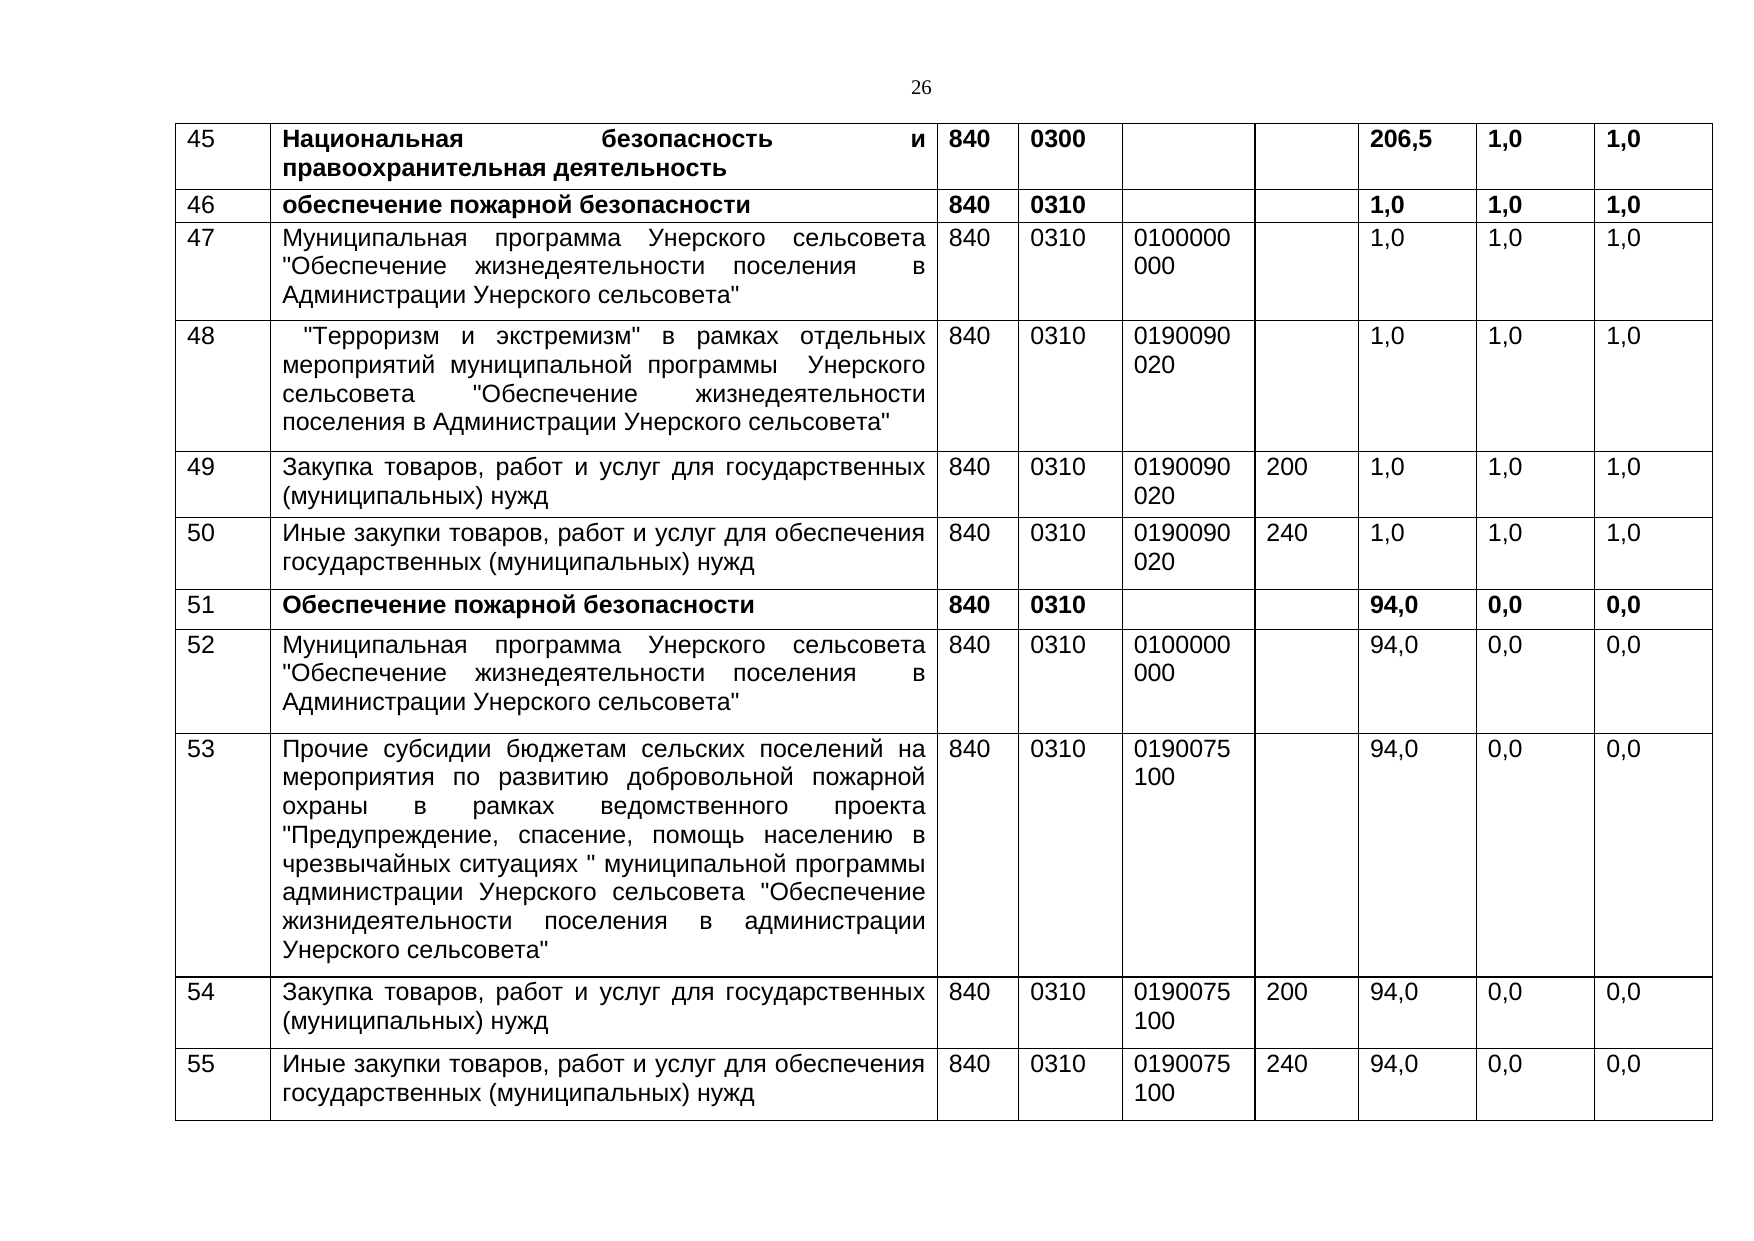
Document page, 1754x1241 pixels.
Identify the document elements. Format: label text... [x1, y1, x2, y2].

table_cell 1,0 [1477, 321, 1594, 451]
table_cell 1,0 [1595, 124, 1712, 189]
table_cell 55 [176, 1049, 270, 1120]
table_cell 0190075100 [1123, 734, 1254, 976]
table_cell 840 [938, 734, 1018, 976]
table_cell 200 [1256, 452, 1358, 517]
table_cell [1123, 190, 1254, 222]
table_cell 840 [938, 124, 1018, 189]
table_cell 1,0 [1359, 518, 1476, 589]
table_cell 0,0 [1595, 734, 1712, 976]
table_cell 1,0 [1477, 518, 1594, 589]
table_cell 0310 [1019, 978, 1122, 1048]
table_cell 840 [938, 1049, 1018, 1120]
table_cell 240 [1256, 518, 1358, 589]
table_cell 840 [938, 590, 1018, 629]
table_cell 0,0 [1595, 978, 1712, 1048]
table_cell 94,0 [1359, 630, 1476, 733]
table_cell 45 [176, 124, 270, 189]
table_cell [1256, 630, 1358, 733]
table_cell 0190075100 [1123, 1049, 1254, 1120]
table_cell 840 [938, 978, 1018, 1048]
table_cell 1,0 [1477, 190, 1594, 222]
table_cell [1256, 590, 1358, 629]
table_cell 0310 [1019, 190, 1122, 222]
table_cell 0310 [1019, 223, 1122, 320]
table_cell 1,0 [1595, 452, 1712, 517]
table_cell 840 [938, 223, 1018, 320]
table_cell 0,0 [1477, 630, 1594, 733]
table_cell 94,0 [1359, 734, 1476, 976]
table_cell 840 [938, 190, 1018, 222]
table_cell 1,0 [1359, 321, 1476, 451]
table_cell 840 [938, 452, 1018, 517]
table_cell Национальная безопасность и правоохранительная деятельность [271, 124, 937, 189]
table_cell 1,0 [1595, 518, 1712, 589]
table_cell 206,5 [1359, 124, 1476, 189]
table_cell 0310 [1019, 590, 1122, 629]
table_cell 1,0 [1595, 321, 1712, 451]
table_cell 0,0 [1595, 590, 1712, 629]
table_cell Прочие субсидии бюджетам сельских поселений на мероприятия по развитию добровольной пожарной охраны в рамках ведомственного проекта "Предупреждение, спасение, помощь населению в чрезвычайных ситуациях " муниципальной программы администрации Унерского сельсовета "Обеспечение жизнидеятельности поселения в администрации Унерского сельсовета" [271, 734, 937, 976]
table_cell [1256, 190, 1358, 222]
table_cell 0,0 [1595, 1049, 1712, 1120]
table_cell 0190075100 [1123, 978, 1254, 1048]
table_cell 0310 [1019, 518, 1122, 589]
table_cell Иные закупки товаров, работ и услуг для обеспечения государственных (муниципальных) нужд [271, 518, 937, 589]
table_cell 0,0 [1477, 978, 1594, 1048]
table_cell 0,0 [1477, 734, 1594, 976]
table_cell 0190090020 [1123, 518, 1254, 589]
table_cell [1123, 590, 1254, 629]
table_cell 0,0 [1477, 1049, 1594, 1120]
table_cell [1256, 124, 1358, 189]
table_cell 53 [176, 734, 270, 976]
table_cell 1,0 [1477, 124, 1594, 189]
table_cell 0310 [1019, 630, 1122, 733]
table_cell 1,0 [1477, 452, 1594, 517]
table_cell Закупка товаров, работ и услуг для государственных (муниципальных) нужд [271, 452, 937, 517]
table_cell 1,0 [1477, 223, 1594, 320]
table_cell 840 [938, 518, 1018, 589]
table_cell 1,0 [1595, 223, 1712, 320]
table_cell 1,0 [1359, 452, 1476, 517]
table_cell 1,0 [1359, 223, 1476, 320]
table_cell 94,0 [1359, 1049, 1476, 1120]
table_cell 51 [176, 590, 270, 629]
table_cell 0310 [1019, 734, 1122, 976]
table_cell Муниципальная программа Унерского сельсовета "Обеспечение жизнедеятельности поселения в Администрации Унерского сельсовета" [271, 223, 937, 320]
table_cell 49 [176, 452, 270, 517]
table_cell 0310 [1019, 1049, 1122, 1120]
table_cell 0100000000 [1123, 630, 1254, 733]
table_cell 0190090020 [1123, 321, 1254, 451]
table_cell Муниципальная программа Унерского сельсовета "Обеспечение жизнедеятельности поселения в Администрации Унерского сельсовета" [271, 630, 937, 733]
table_cell 46 [176, 190, 270, 222]
table_cell 94,0 [1359, 978, 1476, 1048]
table_cell 0190090020 [1123, 452, 1254, 517]
table_cell "Терроризм и экстремизм" в рамках отдельных мероприятий муниципальной программы Унерского сельсовета "Обеспечение жизнедеятельности поселения в Администрации Унерского сельсовета" [271, 321, 937, 451]
table_cell Обеспечение пожарной безопасности [271, 590, 937, 629]
table_cell Иные закупки товаров, работ и услуг для обеспечения государственных (муниципальных) нужд [271, 1049, 937, 1120]
table_cell обеспечение пожарной безопасности [271, 190, 937, 222]
table_cell 0300 [1019, 124, 1122, 189]
table_cell 0100000000 [1123, 223, 1254, 320]
table_cell 840 [938, 630, 1018, 733]
table_cell [1123, 124, 1254, 189]
table_cell 50 [176, 518, 270, 589]
table_cell 1,0 [1595, 190, 1712, 222]
table_cell 52 [176, 630, 270, 733]
table_cell 54 [176, 978, 270, 1048]
table_cell 0,0 [1595, 630, 1712, 733]
table_cell 840 [938, 321, 1018, 451]
table_cell 240 [1256, 1049, 1358, 1120]
table_cell 0,0 [1477, 590, 1594, 629]
table_cell 94,0 [1359, 590, 1476, 629]
table_cell 0310 [1019, 321, 1122, 451]
table_cell [1256, 223, 1358, 320]
table_cell 47 [176, 223, 270, 320]
table_cell 48 [176, 321, 270, 451]
table_cell [1256, 321, 1358, 451]
table_cell 1,0 [1359, 190, 1476, 222]
table_cell Закупка товаров, работ и услуг для государственных (муниципальных) нужд [271, 978, 937, 1048]
table_cell 0310 [1019, 452, 1122, 517]
table_cell [1256, 734, 1358, 976]
table_cell 200 [1256, 978, 1358, 1048]
